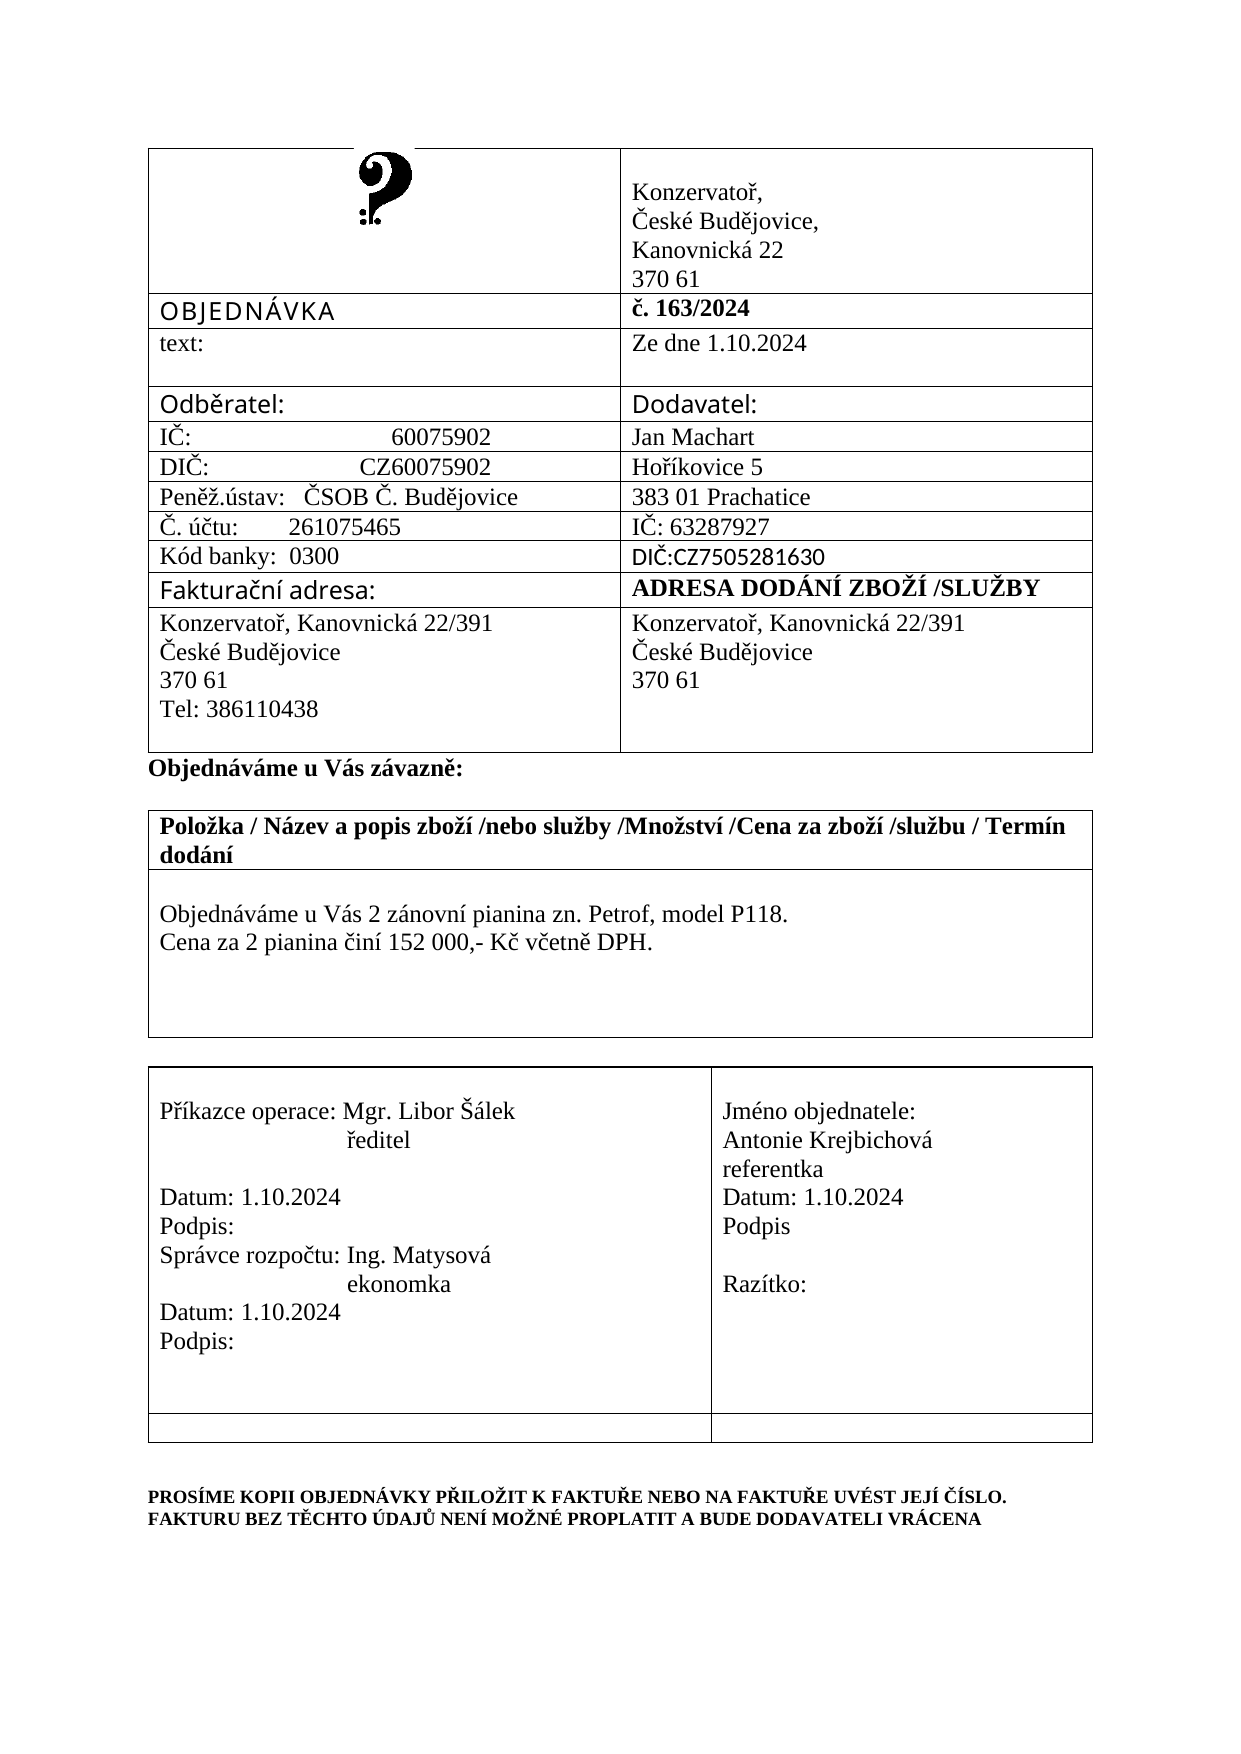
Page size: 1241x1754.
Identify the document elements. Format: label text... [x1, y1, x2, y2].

table_cell Dodavatel: [621, 387, 1092, 421]
table_cell [149, 1414, 711, 1442]
table_cell Jan Machart [621, 422, 1092, 451]
table_cell DIČ: CZ60075902 [149, 452, 620, 481]
table_cell Fakturační adresa: [149, 573, 620, 607]
table_header Konzervatoř, České Budějovice, Kanovnická 22 370 61 [621, 149, 1092, 292]
table_cell 383 01 Prachatice [621, 482, 1092, 511]
text Objednáváme u Vás závazně: [148, 753, 1093, 782]
table_cell IČ: 63287927 [621, 512, 1092, 540]
text PROSÍME KOPII OBJEDNÁVKY PŘILOŽIT K FAKTUŘE NEBO NA FAKTUŘE UVÉST JEJÍ ČÍSLO. [148, 1486, 1093, 1508]
table_cell ADRESA DODÁNÍ ZBOŽÍ /SLUŽBY [621, 573, 1092, 607]
table_cell Hoříkovice 5 [621, 452, 1092, 481]
text FAKTURU BEZ TĚCHTO ÚDAJŮ NENÍ MOŽNÉ PROPLATIT A BUDE DODAVATELI VRÁCENA [148, 1508, 1093, 1529]
table_cell Č. účtu: 261075465 [149, 512, 620, 540]
table_cell Konzervatoř, Kanovnická 22/391 České Budějovice 370 61 [621, 608, 1092, 752]
table_cell Peněž.ústav: ČSOB Č. Budějovice [149, 482, 620, 511]
table_cell Odběratel: [149, 387, 620, 421]
table_header Položka / Název a popis zboží /nebo služby /Množství /Cena za zboží /službu / Termín dodání [149, 811, 1092, 869]
table_cell č. 163/2024 [621, 294, 1092, 327]
table_cell Kód banky: 0300 [149, 541, 620, 572]
picture [353, 148, 415, 229]
table_cell Konzervatoř, Kanovnická 22/391 České Budějovice 370 61 Tel: 386110438 [149, 608, 620, 752]
table_cell IČ: 60075902 [149, 422, 620, 451]
table_header Jméno objednatele: Antonie Krejbichová referentka Datum: 1.10.2024 Podpis Razítko: [712, 1068, 1092, 1412]
table_header [149, 149, 620, 292]
table_cell [712, 1414, 1092, 1442]
table_cell OBJEDNÁVKA [149, 294, 620, 327]
table_cell Ze dne 1.10.2024 [621, 329, 1092, 386]
table_cell text: [149, 329, 620, 386]
table_header Příkazce operace: Mgr. Libor Šálek ředitel Datum: 1.10.2024 Podpis: Správce rozpočtu: Ing. Matysová ekonomka Datum: 1.10.2024 Podpis: [149, 1068, 711, 1412]
table_cell Objednáváme u Vás 2 zánovní pianina zn. Petrof, model P118. Cena za 2 pianina činí 152 000,- Kč včetně DPH. [149, 870, 1092, 1037]
table_cell DIČ:CZ7505281630 [621, 541, 1092, 572]
